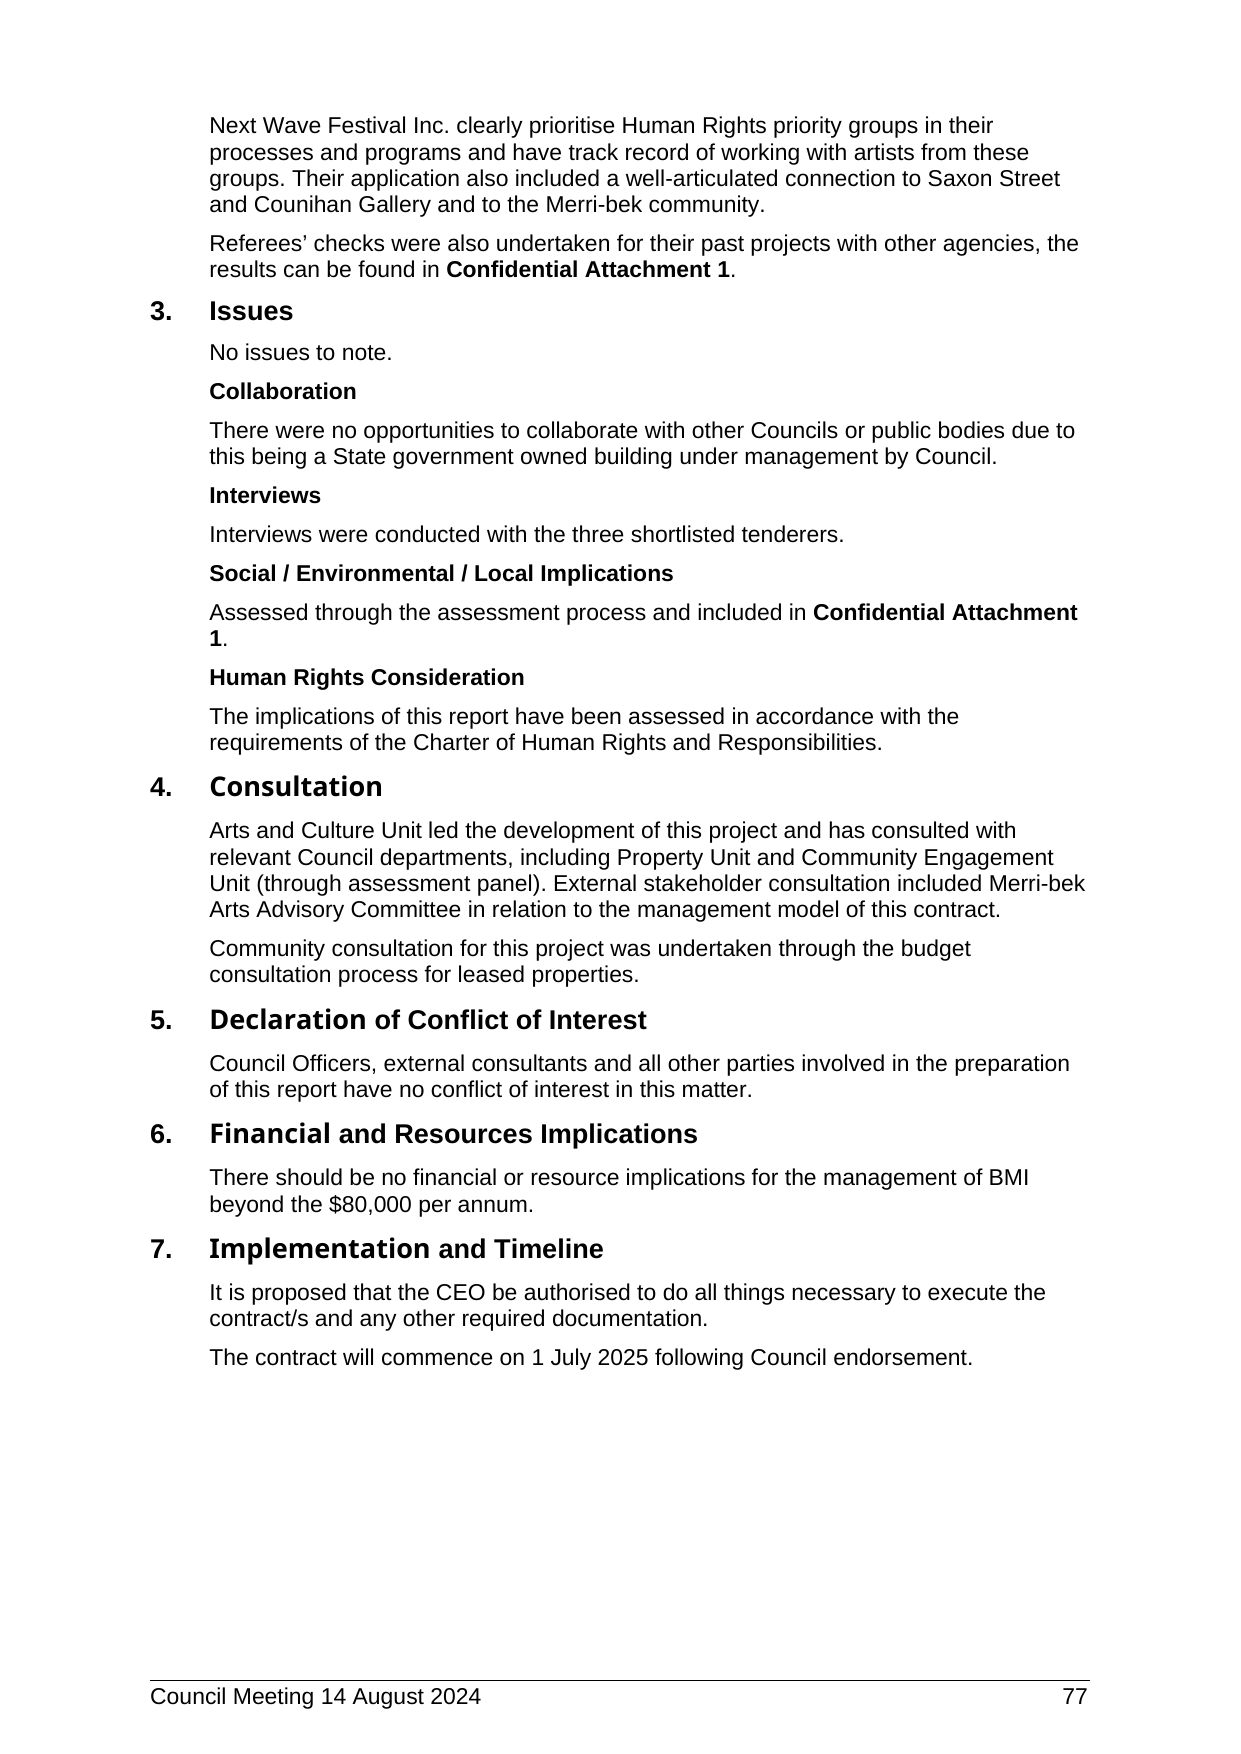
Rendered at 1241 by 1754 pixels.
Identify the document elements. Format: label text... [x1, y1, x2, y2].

text Interviews [209, 482, 1090, 508]
text Arts and Culture Unit led the development of this project and has consulted with relevant Council departments, including Property Unit and Community Engagement Unit (through assessment panel). External stakeholder consultation included Merri-bek Arts Advisory Committee in relation to the management model of this contract. [209, 817, 1090, 923]
subtitle No issues to note. [209, 339, 1090, 365]
subtitle 3. Issues [150, 295, 1090, 327]
text Next Wave Festival Inc. clearly prioritise Human Rights priority groups in their processes and programs and have track record of working with artists from these groups. Their application also included a well-articulated connection to Saxon Street and Counihan Gallery and to the Merri-bek community. [209, 112, 1090, 218]
subtitle 6. Financial and Resources Implications [150, 1115, 1090, 1152]
subtitle 4. Consultation [150, 768, 1090, 805]
text There were no opportunities to collaborate with other Councils or public bodies due to this being a State government owned building under management by Council. [209, 417, 1090, 469]
text The implications of this report have been assessed in accordance with the requirements of the Charter of Human Rights and Responsibilities. [209, 703, 1090, 755]
text Council Officers, external consultants and all other parties involved in the preparation of this report have no conflict of interest in this matter. [209, 1050, 1090, 1102]
subtitle Human Rights Consideration [209, 664, 1090, 690]
subtitle 7. Implementation and Timeline [150, 1229, 1090, 1266]
text Community consultation for this project was undertaken through the budget consultation process for leased properties. [209, 935, 1090, 988]
text It is proposed that the CEO be authorised to do all things necessary to execute the contract/s and any other required documentation. [209, 1279, 1090, 1332]
text There should be no financial or resource implications for the management of BMI beyond the $80,000 per annum. [209, 1164, 1090, 1217]
text Referees’ checks were also undertaken for their past projects with other agencies, the results can be found in Confidential Attachment 1. [209, 230, 1090, 283]
subtitle Social / Environmental / Local Implications [209, 560, 1090, 586]
text The contract will commence on 1 July 2025 following Council endorsement. [209, 1344, 1090, 1370]
text Interviews were conducted with the three shortlisted tenderers. [209, 521, 1090, 547]
text Collaboration [209, 378, 1090, 404]
subtitle Assessed through the assessment process and included in Confidential Attachment 1. [209, 598, 1090, 651]
subtitle 5. Declaration of Conflict of Interest [150, 1000, 1090, 1037]
